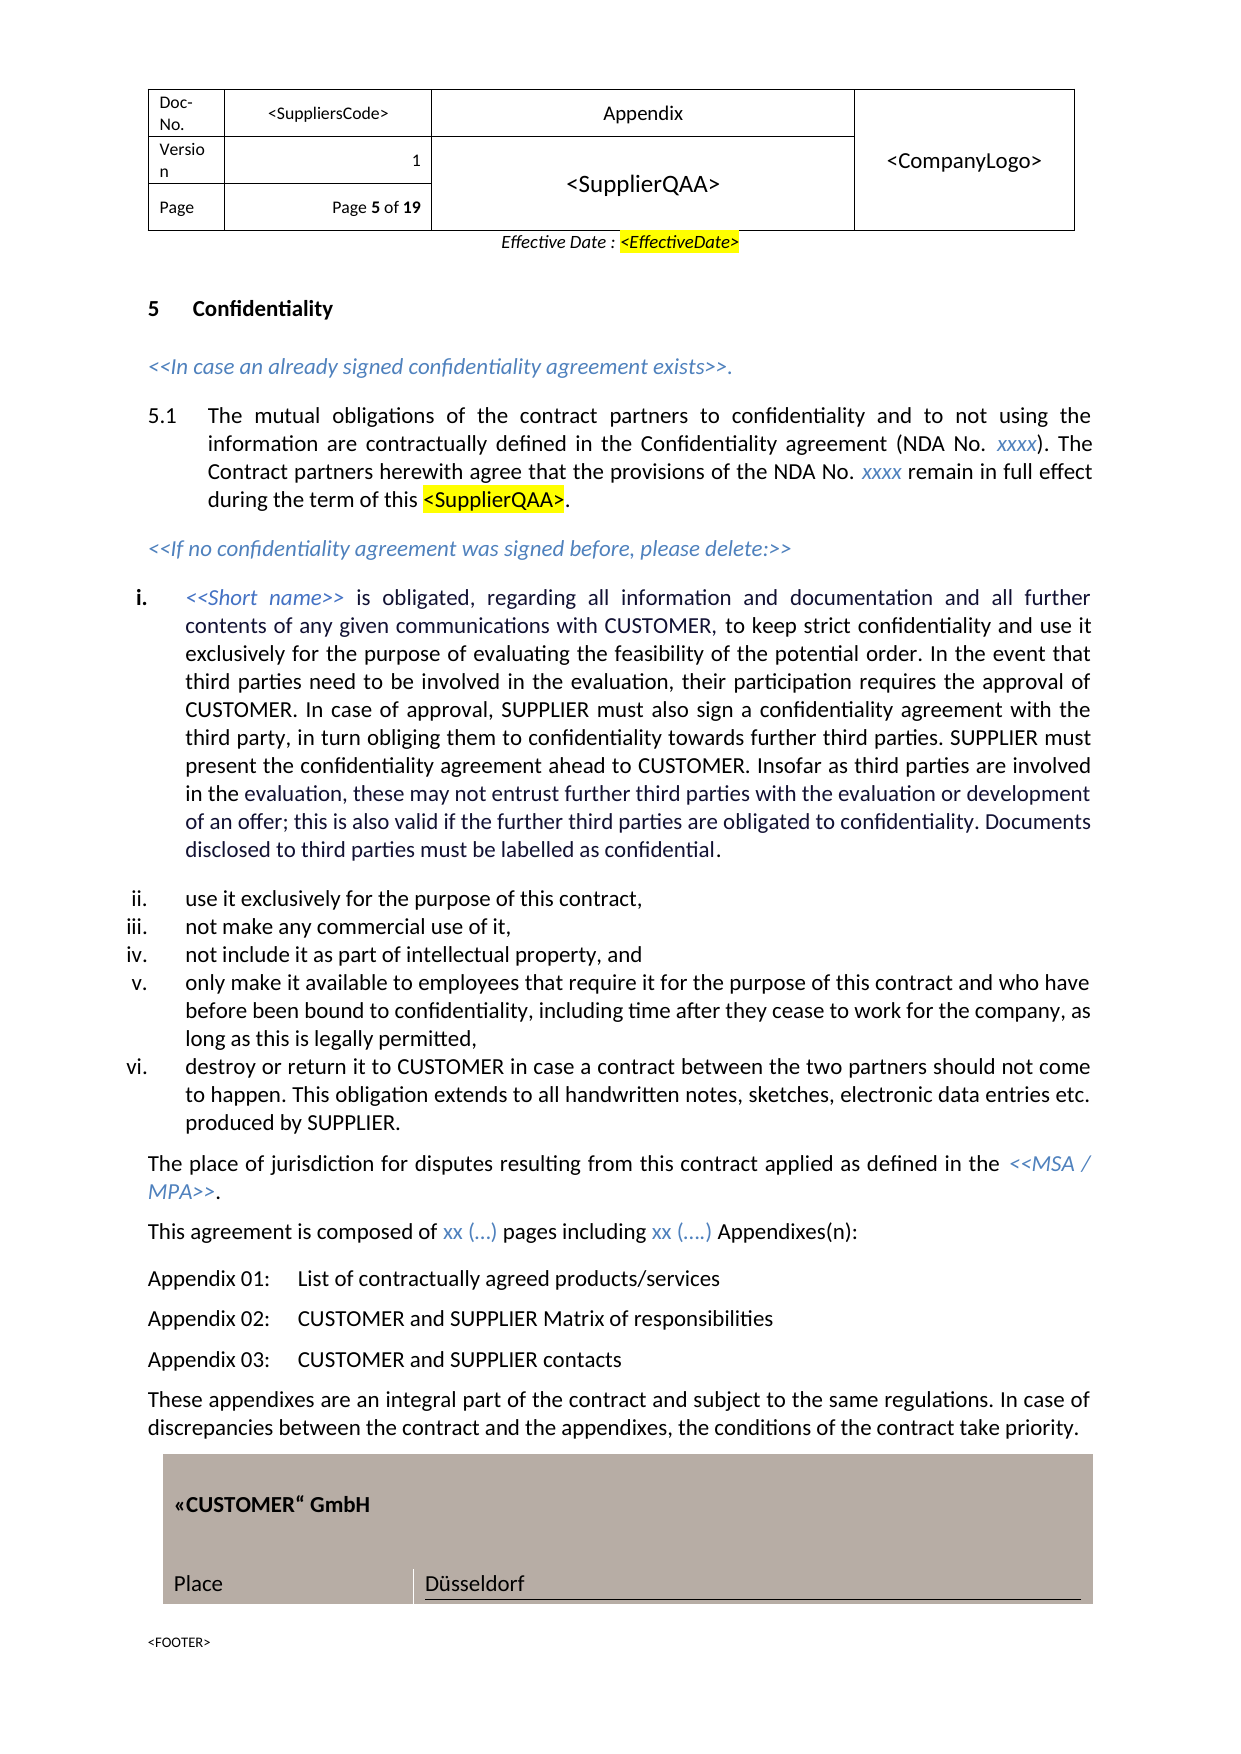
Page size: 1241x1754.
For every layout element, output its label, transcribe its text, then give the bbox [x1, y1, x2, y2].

text Appendix 01: List of contractually agreed products/services [148, 1264, 1093, 1292]
table_cell Place [163, 1569, 413, 1604]
list use it exclusively for the purpose of this contract, [148, 884, 1093, 912]
list not make any commercial use of it, [148, 912, 1093, 940]
table_header «CUSTOMER“ GmbH [163, 1454, 1093, 1569]
list destroy or return it to CUSTOMER in case a contract between the two partners should not come to happen. This obligation extends to all handwritten notes, sketches, electronic data entries etc. produced by SUPPLIER. [148, 1052, 1093, 1136]
list not include it as part of intellectual property, and [148, 940, 1093, 968]
text These appendixes are an integral part of the contract and subject to the same regulations. In case of discrepancies between the contract and the appendixes, the conditions of the contract take priority. [148, 1385, 1093, 1441]
text Appendix 02: CUSTOMER and SUPPLIER Matrix of responsibilities [148, 1304, 1093, 1332]
text <<In case an already signed confidentiality agreement exists>>. [148, 352, 1093, 380]
list The mutual obligations of the contract partners to confidentiality and to not using the information are contractually defined in the Confidentiality agreement (NDA No. xxxx). The Contract partners herewith agree that the provisions of the NDA No. xxxx remain in full effect during the term of this <SupplierQAA>. [148, 401, 1093, 513]
list Confidentiality [148, 294, 1093, 322]
list only make it available to employees that require it for the purpose of this contract and who have before been bound to confidentiality, including time after they cease to work for the company, as long as this is legally permitted, [148, 968, 1093, 1052]
text <<If no confidentiality agreement was signed before, please delete:>> [148, 534, 1093, 562]
text The place of jurisdiction for disputes resulting from this contract applied as defined in the <<MSA / MPA>>. [148, 1149, 1093, 1205]
list <<Short name>> is obligated, regarding all information and documentation and all further contents of any given communications with CUSTOMER, to keep strict confidentiality and use it exclusively for the purpose of evaluating the feasibility of the potential order. In the event that third parties need to be involved in the evaluation, their participation requires the approval of CUSTOMER. In case of approval, SUPPLIER must also sign a confidentiality agreement with the third party, in turn obliging them to confidentiality towards further third parties. SUPPLIER must present the confidentiality agreement ahead to CUSTOMER. Insofar as third parties are involved in the evaluation, these may not entrust further third parties with the evaluation or development of an offer; this is also valid if the further third parties are obligated to confidentiality. Documents disclosed to third parties must be labelled as confidential. [148, 583, 1093, 863]
text This agreement is composed of xx (…) pages including xx (….) Appendixes(n): [148, 1217, 1093, 1245]
text Appendix 03: CUSTOMER and SUPPLIER contacts [148, 1345, 1093, 1373]
table_cell Düsseldorf [414, 1569, 1093, 1604]
